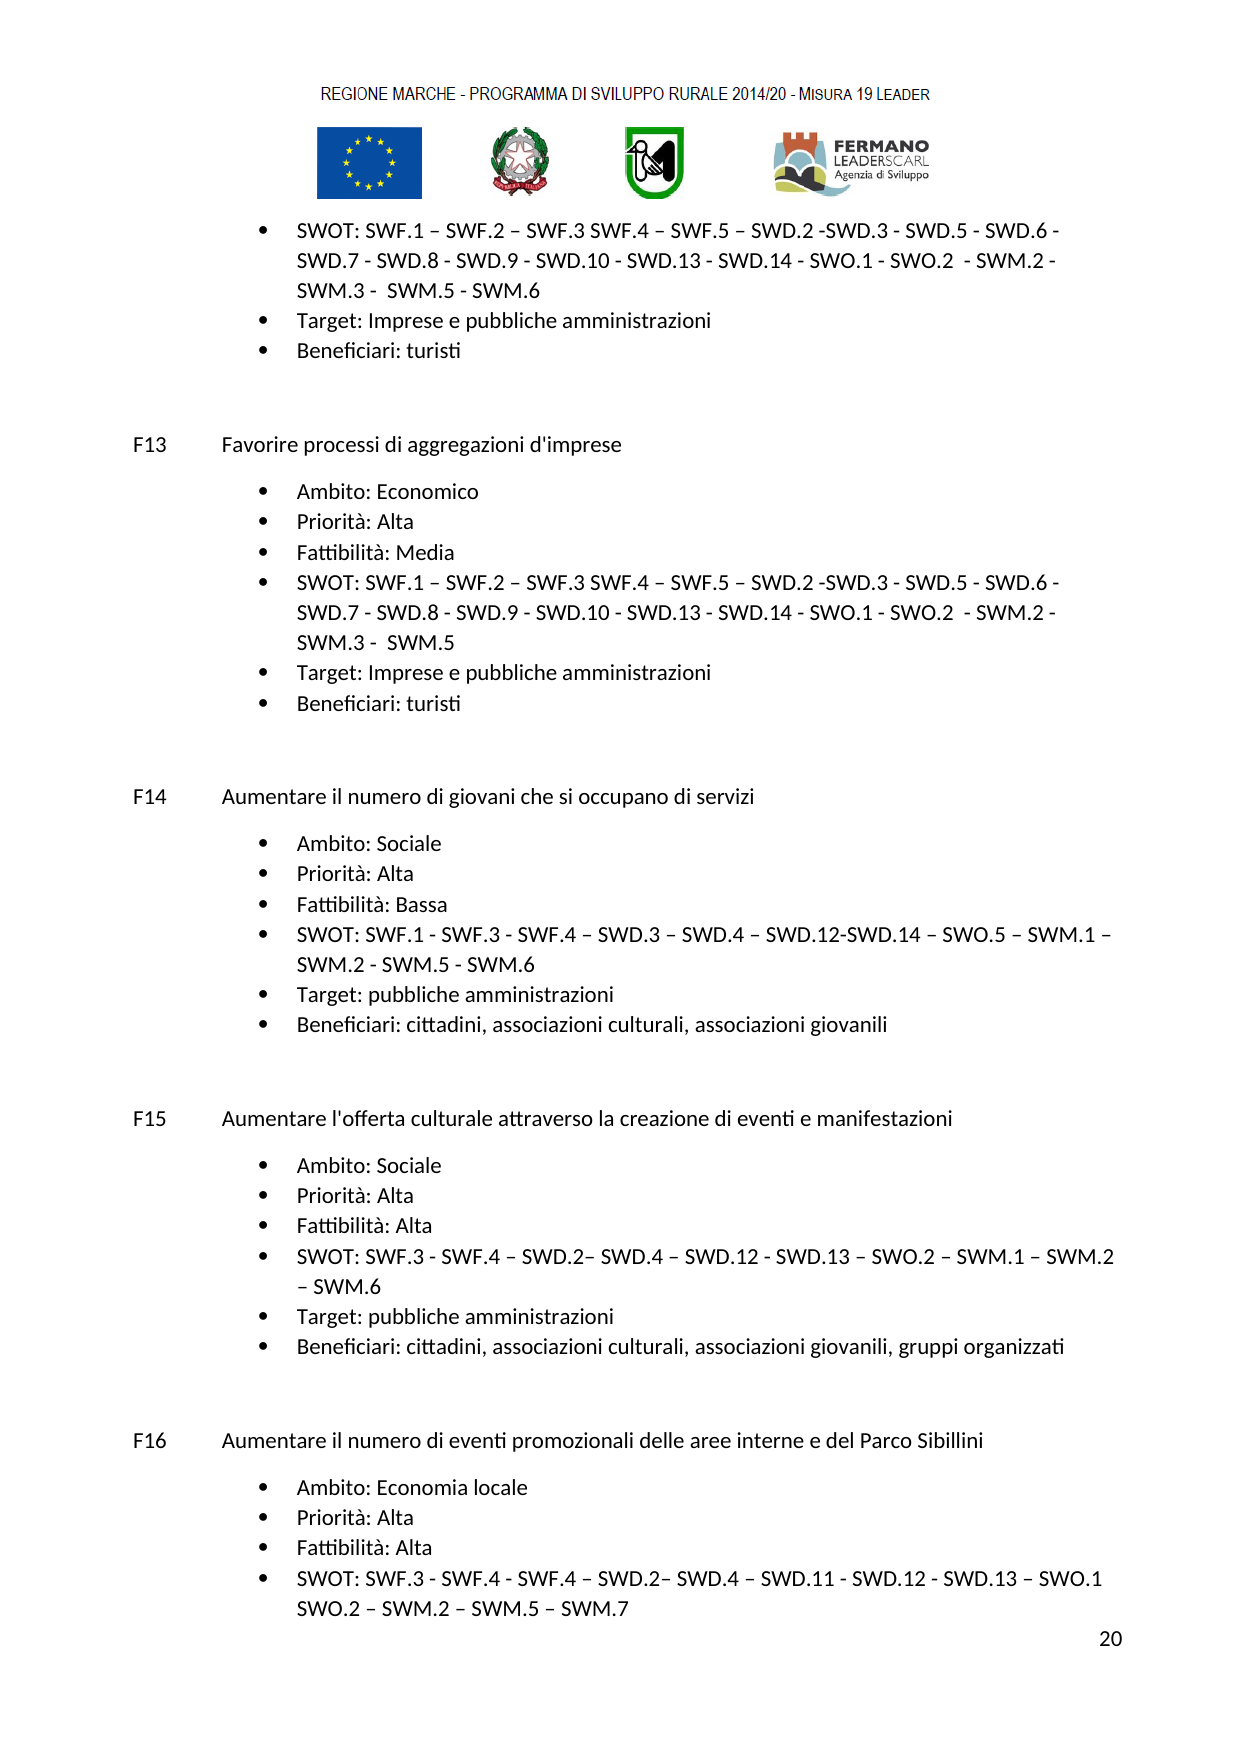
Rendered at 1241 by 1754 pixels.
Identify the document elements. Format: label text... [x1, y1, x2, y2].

list Beneficiari: cittadini, associazioni culturali, associazioni giovanili, gruppi organizzati [259, 1332, 1122, 1360]
list SWOT: SWF.3 - SWF.4 – SWD.2– SWD.4 – SWD.12 - SWD.13 – SWO.2 – SWM.1 – SWM.2 – SWM.6 [259, 1242, 1122, 1300]
list Ambito: Sociale [259, 829, 1122, 857]
list Fattibilità: Alta [259, 1533, 1122, 1561]
list Priorità: Alta [259, 859, 1122, 887]
list Ambito: Economico [259, 477, 1122, 505]
text F13 Favorire processi di aggregazioni d'imprese [133, 430, 1122, 458]
text F15 Aumentare l'offerta culturale attraverso la creazione di eventi e manifestazioni [133, 1104, 1122, 1132]
list Ambito: Sociale [259, 1151, 1122, 1179]
list Beneficiari: cittadini, associazioni culturali, associazioni giovanili [259, 1011, 1122, 1038]
list Target: pubbliche amministrazioni [259, 1302, 1122, 1330]
list Priorità: Alta [259, 1503, 1122, 1531]
list Target: pubbliche amministrazioni [259, 980, 1122, 1008]
list Priorità: Alta [259, 507, 1122, 535]
text F14 Aumentare il numero di giovani che si occupano di servizi [133, 782, 1122, 810]
list Priorità: Alta [259, 1181, 1122, 1209]
list SWOT: SWF.1 – SWF.2 – SWF.3 SWF.4 – SWF.5 – SWD.2 -SWD.3 - SWD.5 - SWD.6 - SWD.7 - SWD.8 - SWD.9 - SWD.10 - SWD.13 - SWD.14 - SWO.1 - SWO.2 - SWM.2 - SWM.3 - SWM.5 - SWM.6 [259, 216, 1122, 304]
text F16 Aumentare il numero di eventi promozionali delle aree interne e del Parco Sibillini [133, 1426, 1122, 1454]
list Beneficiari: turisti [259, 337, 1122, 364]
list SWOT: SWF.1 - SWF.3 - SWF.4 – SWD.3 – SWD.4 – SWD.12-SWD.14 – SWO.5 – SWM.1 – SWM.2 - SWM.5 - SWM.6 [259, 920, 1122, 978]
list SWOT: SWF.3 - SWF.4 - SWF.4 – SWD.2– SWD.4 – SWD.11 - SWD.12 - SWD.13 – SWO.1 SWO.2 – SWM.2 – SWM.5 – SWM.7 [259, 1564, 1122, 1622]
list SWOT: SWF.1 – SWF.2 – SWF.3 SWF.4 – SWF.5 – SWD.2 -SWD.3 - SWD.5 - SWD.6 - SWD.7 - SWD.8 - SWD.9 - SWD.10 - SWD.13 - SWD.14 - SWO.1 - SWO.2 - SWM.2 - SWM.3 - SWM.5 [259, 568, 1122, 656]
list Ambito: Economia locale [259, 1473, 1122, 1501]
list Target: Imprese e pubbliche amministrazioni [259, 658, 1122, 686]
list Fattibilità: Alta [259, 1212, 1122, 1239]
list Fattibilità: Media [259, 538, 1122, 566]
list Target: Imprese e pubbliche amministrazioni [259, 306, 1122, 334]
list Fattibilità: Bassa [259, 890, 1122, 918]
list Beneficiari: turisti [259, 689, 1122, 717]
